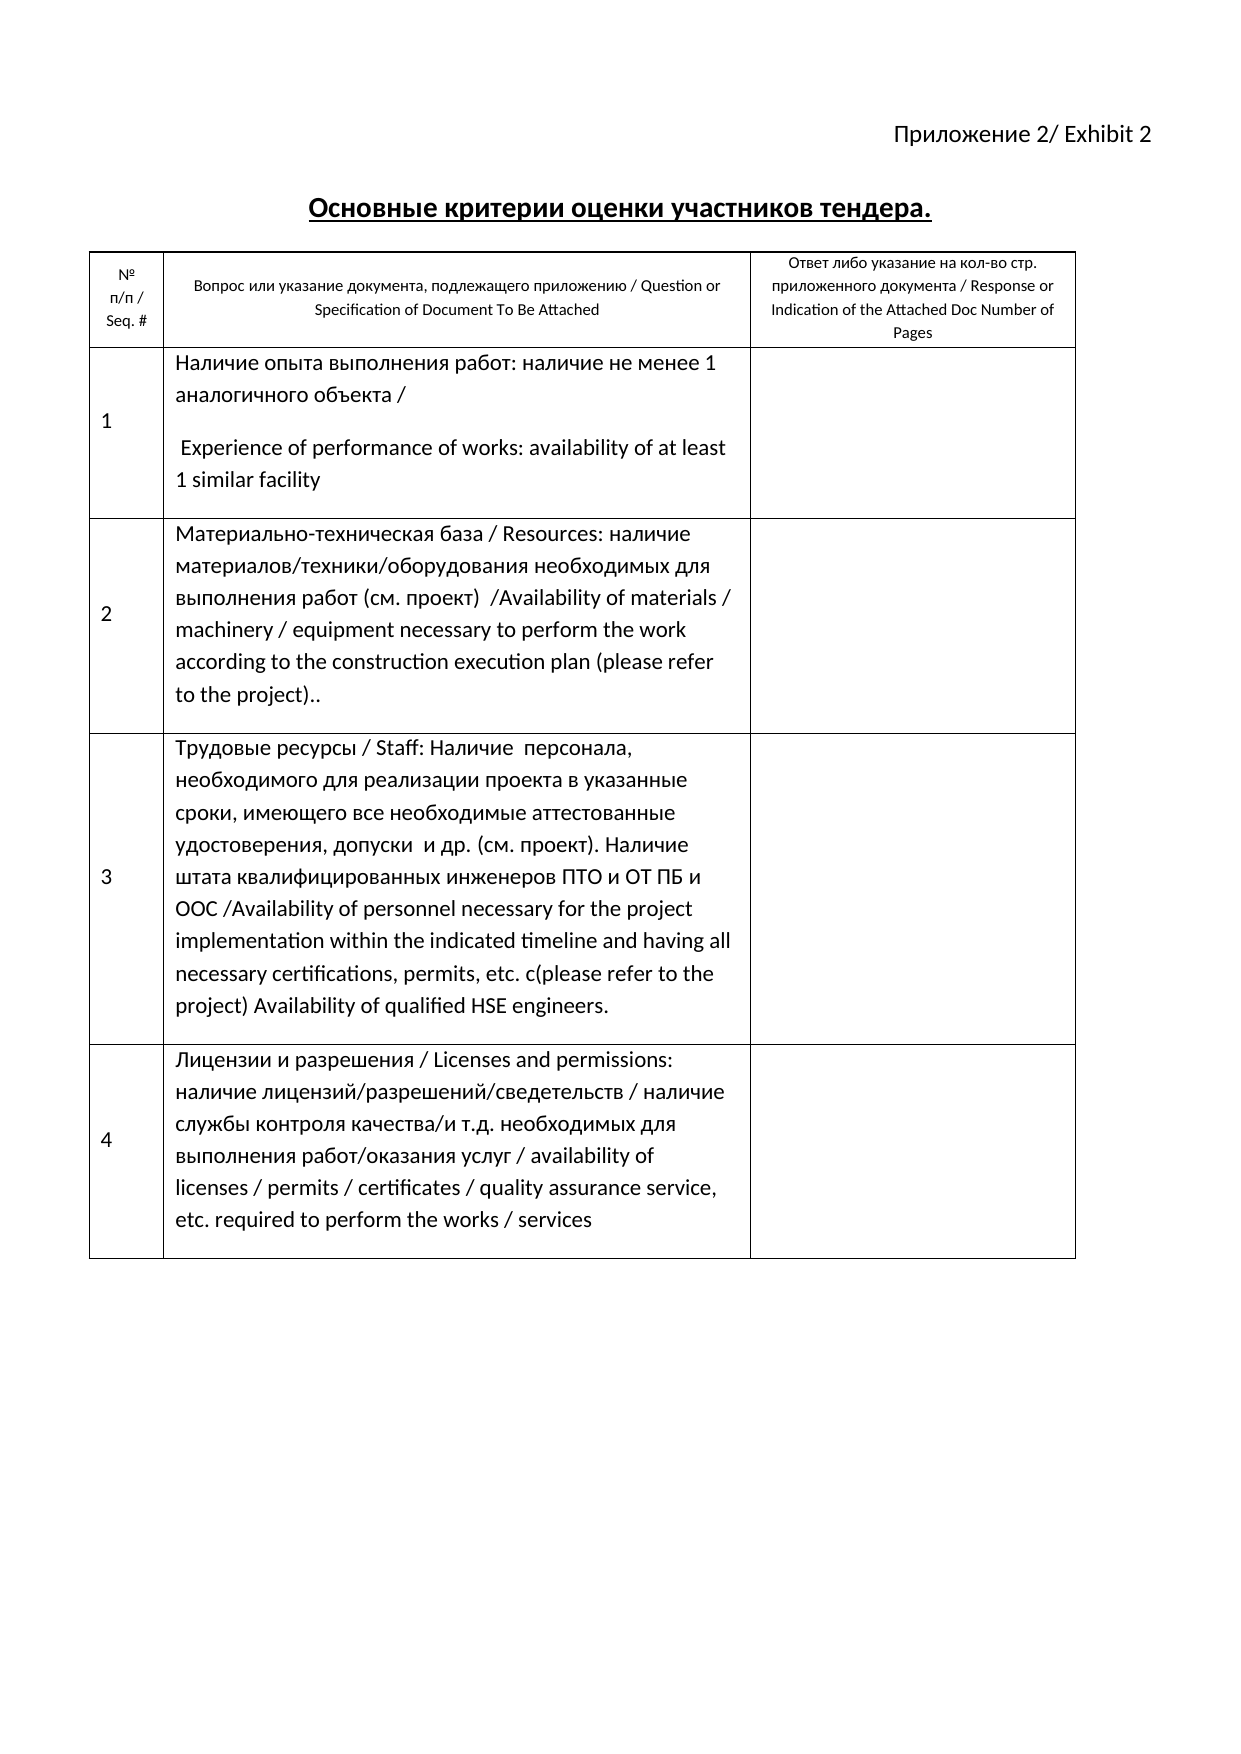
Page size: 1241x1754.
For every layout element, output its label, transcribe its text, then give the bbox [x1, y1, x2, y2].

table_cell [751, 519, 1075, 732]
table_header № п/п / Seq. # [90, 253, 163, 347]
table_cell Трудовые ресурсы / Staff: Наличие персонала, необходимого для реализации проекта в указанные сроки, имеющего все необходимые аттестованные удостоверения, допуски и др. (см. проект). Наличие штата квалифицированных инженеров ПТО и ОТ ПБ и ООС /Availability of personnel necessary for the project implementation within the indicated timeline and having all necessary certifications, permits, etc. c(please refer to the project) Availability of qualified HSE engineers. [164, 734, 750, 1044]
table_cell Материально-техническая база / Resources: наличие материалов/техники/оборудования необходимых для выполнения работ (см. проект) /Availability of materials / machinery / equipment necessary to perform the work according to the construction execution plan (please refer to the project).. [164, 519, 750, 732]
table_cell 3 [90, 734, 163, 1044]
table_header Вопрос или указание документа, подлежащего приложению / Question or Specification of Document To Be Attached [164, 253, 750, 347]
table_cell Лицензии и разрешения / Licenses and permissions: наличие лицензий/разрешений/сведетельств / наличие службы контроля качества/и т.д. необходимых для выполнения работ/оказания услуг / availability of licenses / permits / certificates / quality assurance service, etc. required to perform the works / services [164, 1045, 750, 1258]
table_cell [751, 348, 1075, 518]
table_cell Наличие опыта выполнения работ: наличие не менее 1 аналогичного объекта / Experience of performance of works: availability of at least 1 similar facility [164, 348, 750, 518]
table_cell 1 [90, 348, 163, 518]
table_cell [751, 734, 1075, 1044]
table_cell 4 [90, 1045, 163, 1258]
table_cell [751, 1045, 1075, 1258]
table_header Ответ либо указание на кол-во стр. приложенного документа / Response or Indication of the Attached Doc Number of Pages [751, 253, 1075, 347]
text Приложение 2/ Exhibit 2 [89, 118, 1152, 149]
text Основные критерии оценки участников тендера. [89, 189, 1152, 225]
table_cell 2 [90, 519, 163, 732]
